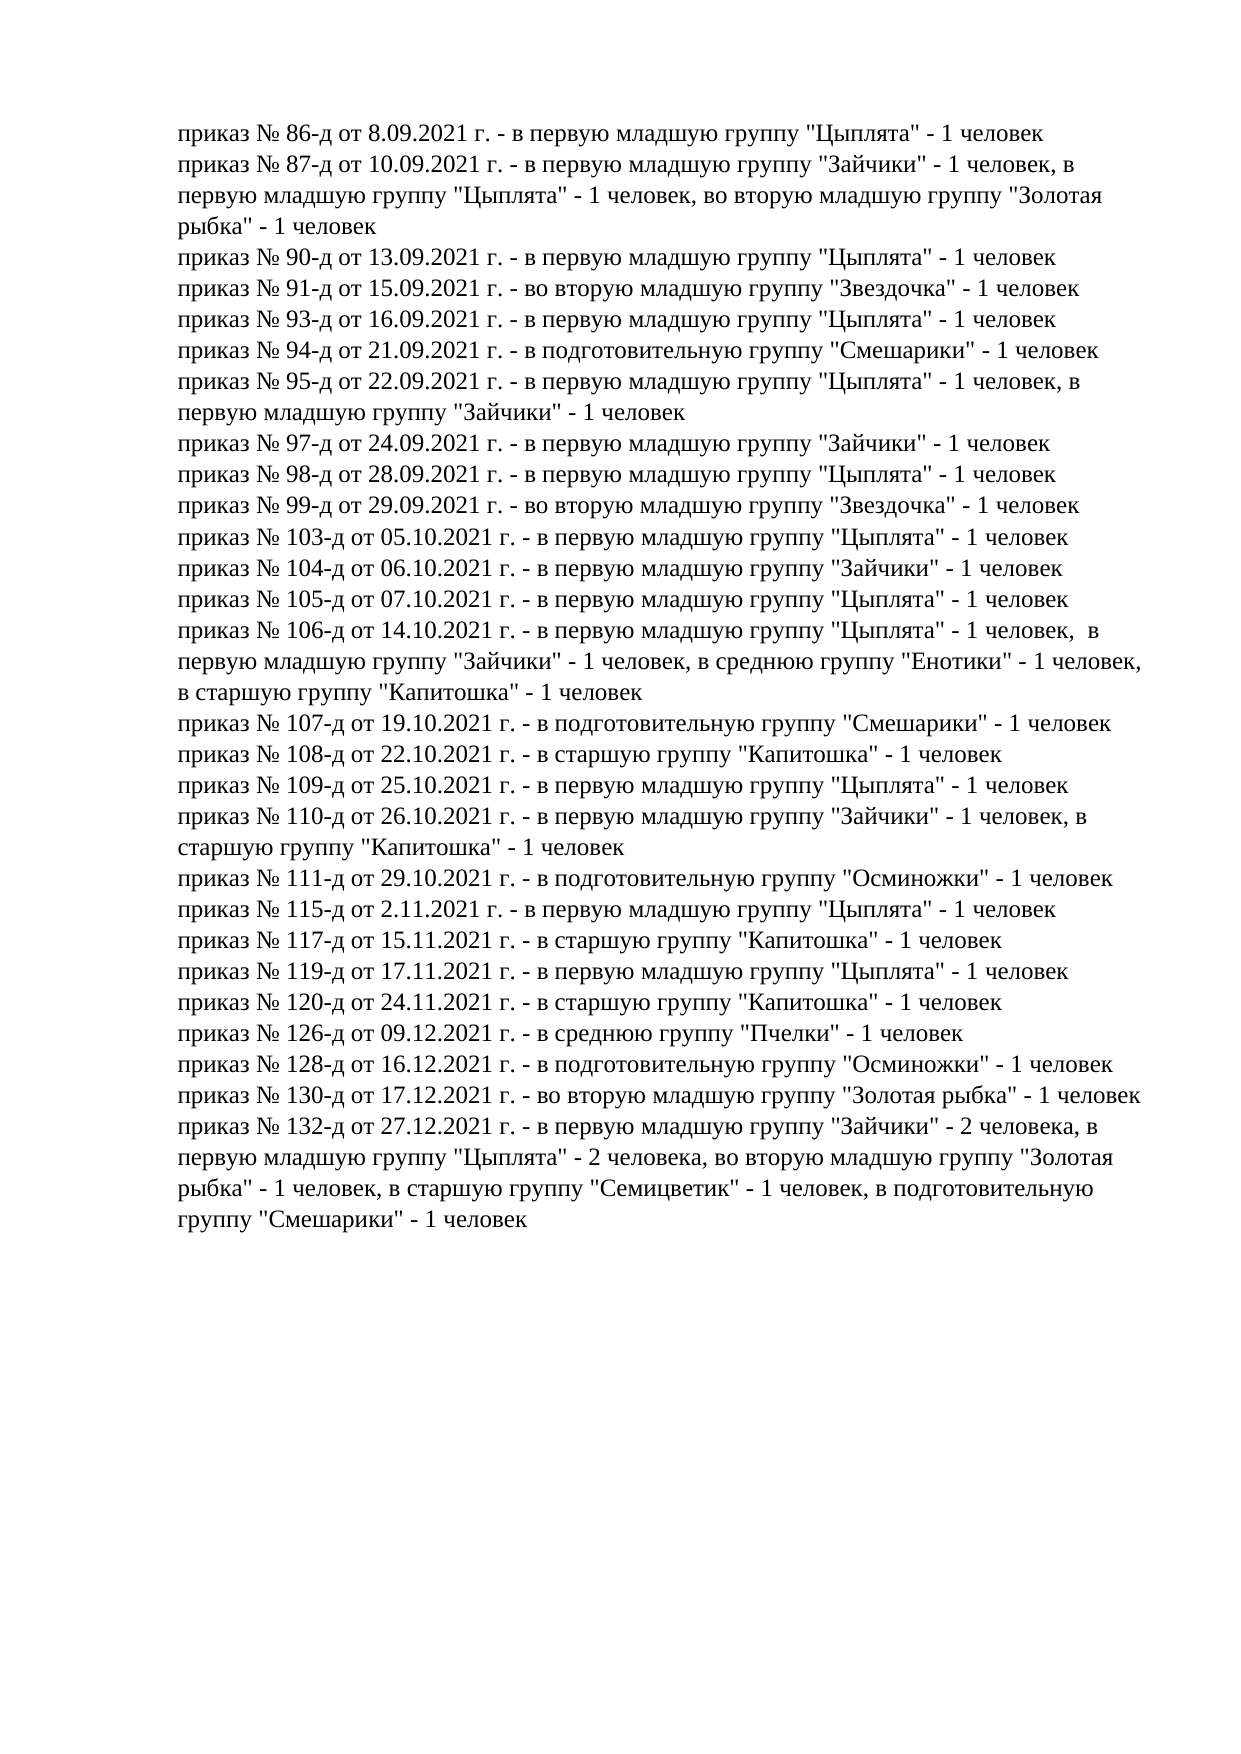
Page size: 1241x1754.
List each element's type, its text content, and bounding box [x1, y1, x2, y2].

text приказ № 97-д от 24.09.2021 г. - в первую младшую группу "Зайчики" - 1 человек [177, 428, 1152, 457]
text приказ № 94-д от 21.09.2021 г. - в подготовительную группу "Смешарики" - 1 человек [177, 335, 1152, 364]
text приказ № 99-д от 29.09.2021 г. - во вторую младшую группу "Звездочка" - 1 человек [177, 491, 1152, 519]
text приказ № 130-д от 17.12.2021 г. - во вторую младшую группу "Золотая рыбка" - 1 человек [177, 1080, 1152, 1109]
text приказ № 104-д от 06.10.2021 г. - в первую младшую группу "Зайчики" - 1 человек [177, 553, 1152, 581]
text приказ № 95-д от 22.09.2021 г. - в первую младшую группу "Цыплята" - 1 человек, в первую младшую группу "Зайчики" - 1 человек [177, 366, 1152, 426]
text приказ № 109-д от 25.10.2021 г. - в первую младшую группу "Цыплята" - 1 человек [177, 770, 1152, 799]
text приказ № 111-д от 29.10.2021 г. - в подготовительную группу "Осминожки" - 1 человек [177, 863, 1152, 892]
text приказ № 93-д от 16.09.2021 г. - в первую младшую группу "Цыплята" - 1 человек [177, 304, 1152, 333]
text приказ № 87-д от 10.09.2021 г. - в первую младшую группу "Зайчики" - 1 человек, в первую младшую группу "Цыплята" - 1 человек, во вторую младшую группу "Золотая рыбка" - 1 человек [177, 149, 1152, 240]
text приказ № 107-д от 19.10.2021 г. - в подготовительную группу "Смешарики" - 1 человек [177, 708, 1152, 737]
text приказ № 119-д от 17.11.2021 г. - в первую младшую группу "Цыплята" - 1 человек [177, 956, 1152, 985]
text приказ № 106-д от 14.10.2021 г. - в первую младшую группу "Цыплята" - 1 человек, в первую младшую группу "Зайчики" - 1 человек, в среднюю группу "Енотики" - 1 человек, в старшую группу "Капитошка" - 1 человек [177, 615, 1152, 706]
text приказ № 90-д от 13.09.2021 г. - в первую младшую группу "Цыплята" - 1 человек [177, 242, 1152, 271]
text приказ № 110-д от 26.10.2021 г. - в первую младшую группу "Зайчики" - 1 человек, в старшую группу "Капитошка" - 1 человек [177, 801, 1152, 861]
text приказ № 105-д от 07.10.2021 г. - в первую младшую группу "Цыплята" - 1 человек [177, 584, 1152, 612]
text приказ № 98-д от 28.09.2021 г. - в первую младшую группу "Цыплята" - 1 человек [177, 459, 1152, 488]
text приказ № 91-д от 15.09.2021 г. - во вторую младшую группу "Звездочка" - 1 человек [177, 273, 1152, 302]
text приказ № 108-д от 22.10.2021 г. - в старшую группу "Капитошка" - 1 человек [177, 739, 1152, 768]
text приказ № 128-д от 16.12.2021 г. - в подготовительную группу "Осминожки" - 1 человек [177, 1049, 1152, 1078]
text приказ № 117-д от 15.11.2021 г. - в старшую группу "Капитошка" - 1 человек [177, 925, 1152, 954]
text приказ № 132-д от 27.12.2021 г. - в первую младшую группу "Зайчики" - 2 человека, в первую младшую группу "Цыплята" - 2 человека, во вторую младшую группу "Золотая рыбка" - 1 человек, в старшую группу "Семицветик" - 1 человек, в подготовительную группу "Смешарики" - 1 человек [177, 1111, 1152, 1233]
text приказ № 86-д от 8.09.2021 г. - в первую младшую группу "Цыплята" - 1 человек [177, 118, 1152, 147]
text приказ № 126-д от 09.12.2021 г. - в среднюю группу "Пчелки" - 1 человек [177, 1018, 1152, 1047]
text приказ № 103-д от 05.10.2021 г. - в первую младшую группу "Цыплята" - 1 человек [177, 522, 1152, 550]
text приказ № 120-д от 24.11.2021 г. - в старшую группу "Капитошка" - 1 человек [177, 987, 1152, 1016]
text приказ № 115-д от 2.11.2021 г. - в первую младшую группу "Цыплята" - 1 человек [177, 894, 1152, 923]
